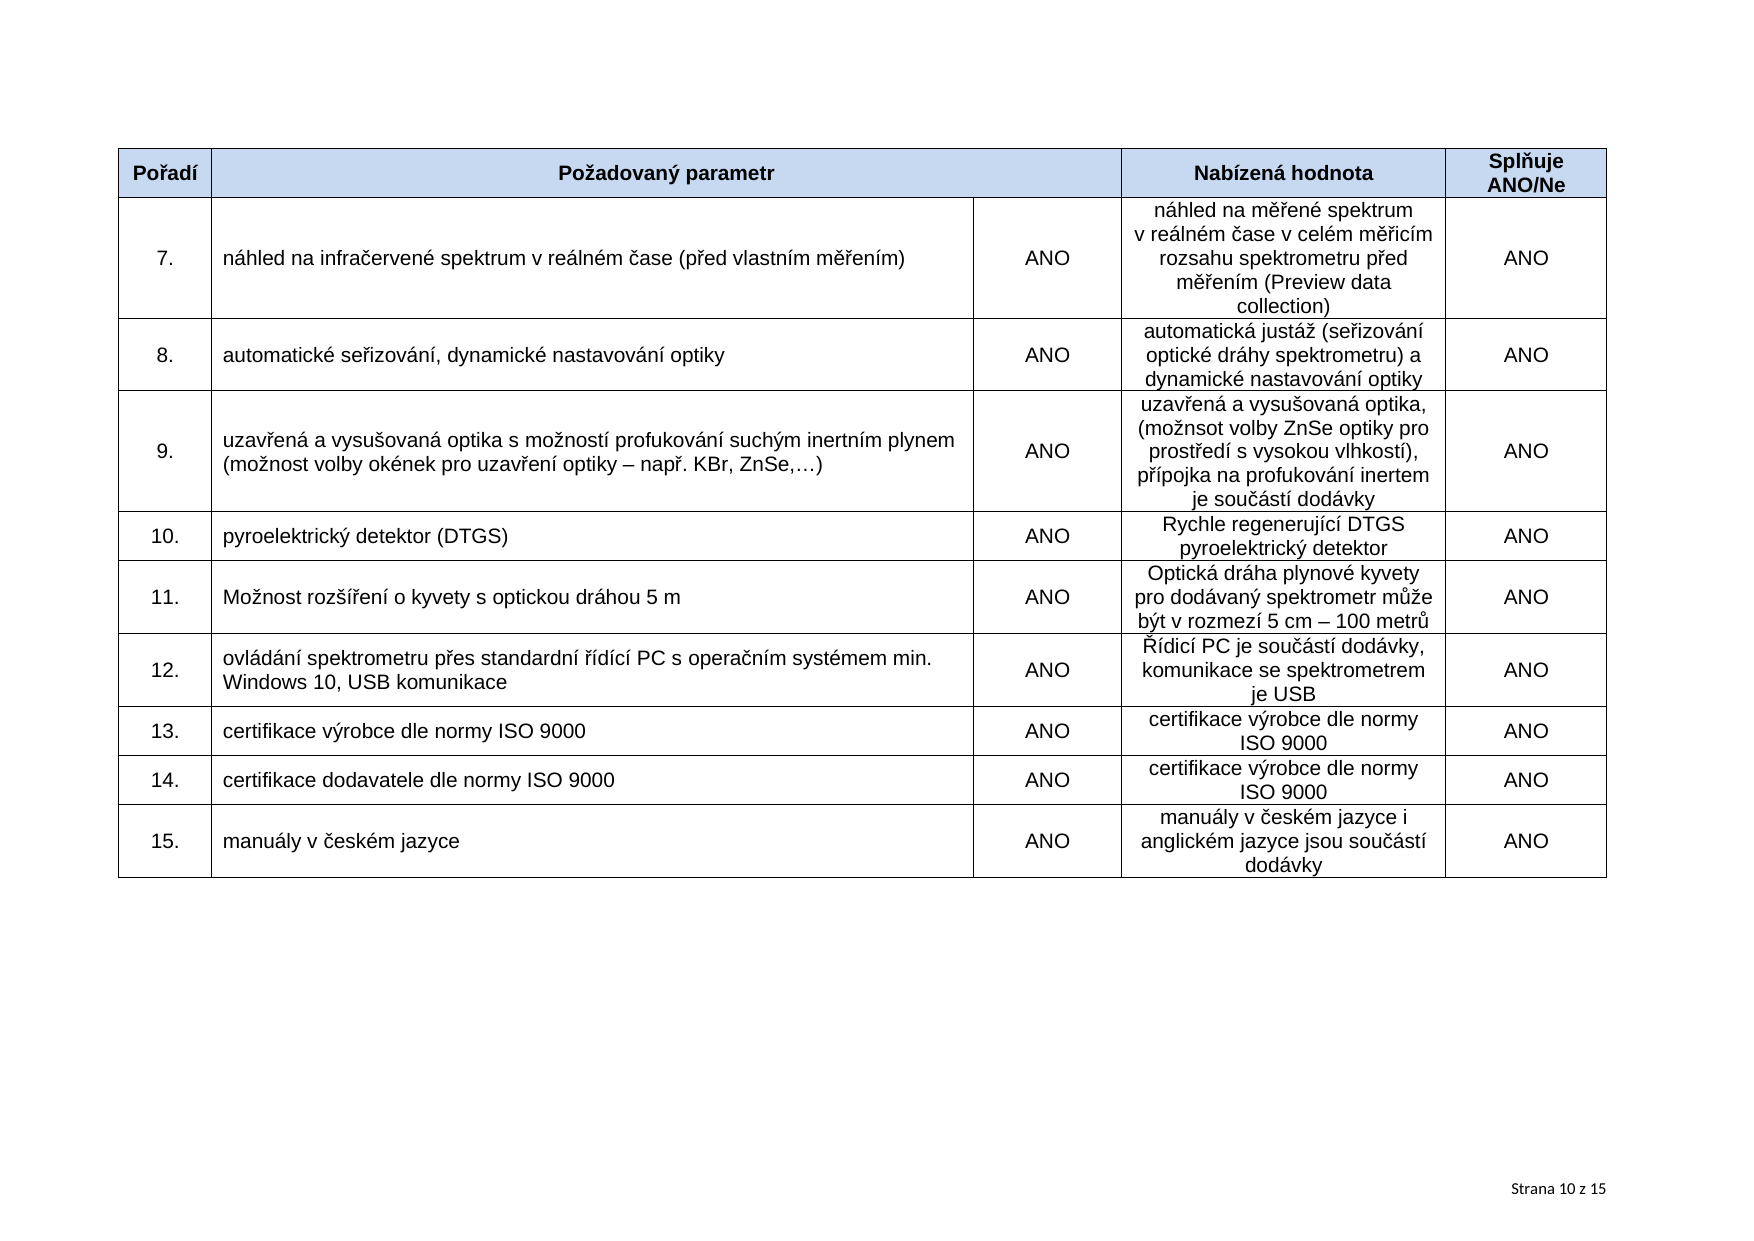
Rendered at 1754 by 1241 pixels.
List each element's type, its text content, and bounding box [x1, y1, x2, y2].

table_cell ANO [1446, 707, 1606, 755]
table_cell ANO [974, 561, 1121, 633]
table_cell ANO [1446, 756, 1606, 804]
table_cell ANO [974, 391, 1121, 511]
table_cell ANO [1446, 561, 1606, 633]
table_cell ovládání spektrometru přes standardní řídící PC s operačním systémem min. Windows 10, USB komunikace [212, 634, 973, 706]
table_cell ANO [974, 319, 1121, 390]
table_cell 9. [119, 391, 211, 511]
table_cell ANO [1446, 634, 1606, 706]
table_cell automatické seřizování, dynamické nastavování optiky [212, 319, 973, 390]
table_cell certifikace výrobce dle normy ISO 9000 [1122, 756, 1445, 804]
table_cell ANO [974, 512, 1121, 560]
table_cell pyroelektrický detektor (DTGS) [212, 512, 973, 560]
table_cell 13. [119, 707, 211, 755]
table_cell ANO [1446, 805, 1606, 877]
table_cell ANO [1446, 391, 1606, 511]
table_cell 14. [119, 756, 211, 804]
table_cell 10. [119, 512, 211, 560]
table_header Požadovaný parametr [212, 149, 1121, 197]
table_cell 7. [119, 198, 211, 317]
table_header Splňuje ANO/Ne [1446, 149, 1606, 197]
table_cell Řídicí PC je součástí dodávky, komunikace se spektrometrem je USB [1122, 634, 1445, 706]
table_cell manuály v českém jazyce [212, 805, 973, 877]
table_cell náhled na infračervené spektrum v reálném čase (před vlastním měřením) [212, 198, 973, 317]
table_cell uzavřená a vysušovaná optika, (možnsot volby ZnSe optiky pro prostředí s vysokou vlhkostí), přípojka na profukování inertem je součástí dodávky [1122, 391, 1445, 511]
table_cell ANO [974, 707, 1121, 755]
table_cell certifikace dodavatele dle normy ISO 9000 [212, 756, 973, 804]
table_cell 8. [119, 319, 211, 390]
table_cell ANO [974, 634, 1121, 706]
table_cell Rychle regenerující DTGS pyroelektrický detektor [1122, 512, 1445, 560]
table_header Pořadí [119, 149, 211, 197]
table_header Nabízená hodnota [1122, 149, 1445, 197]
table_cell ANO [974, 756, 1121, 804]
table_cell Možnost rozšíření o kyvety s optickou dráhou 5 m [212, 561, 973, 633]
table_cell automatická justáž (seřizování optické dráhy spektrometru) a dynamické nastavování optiky [1122, 319, 1445, 390]
table_cell Optická dráha plynové kyvety pro dodávaný spektrometr může být v rozmezí 5 cm – 100 metrů [1122, 561, 1445, 633]
table_cell uzavřená a vysušovaná optika s možností profukování suchým inertním plynem (možnost volby okének pro uzavření optiky – např. KBr, ZnSe,…) [212, 391, 973, 511]
table_cell 15. [119, 805, 211, 877]
table_cell ANO [1446, 319, 1606, 390]
table_cell manuály v českém jazyce i anglickém jazyce jsou součástí dodávky [1122, 805, 1445, 877]
table_cell 11. [119, 561, 211, 633]
table_cell ANO [1446, 512, 1606, 560]
table_cell náhled na měřené spektrum v reálném čase v celém měřicím rozsahu spektrometru před měřením (Preview data collection) [1122, 198, 1445, 317]
table_cell certifikace výrobce dle normy ISO 9000 [212, 707, 973, 755]
table_cell ANO [1446, 198, 1606, 317]
table_cell ANO [974, 805, 1121, 877]
table_cell ANO [974, 198, 1121, 317]
table_cell certifikace výrobce dle normy ISO 9000 [1122, 707, 1445, 755]
table_cell 12. [119, 634, 211, 706]
